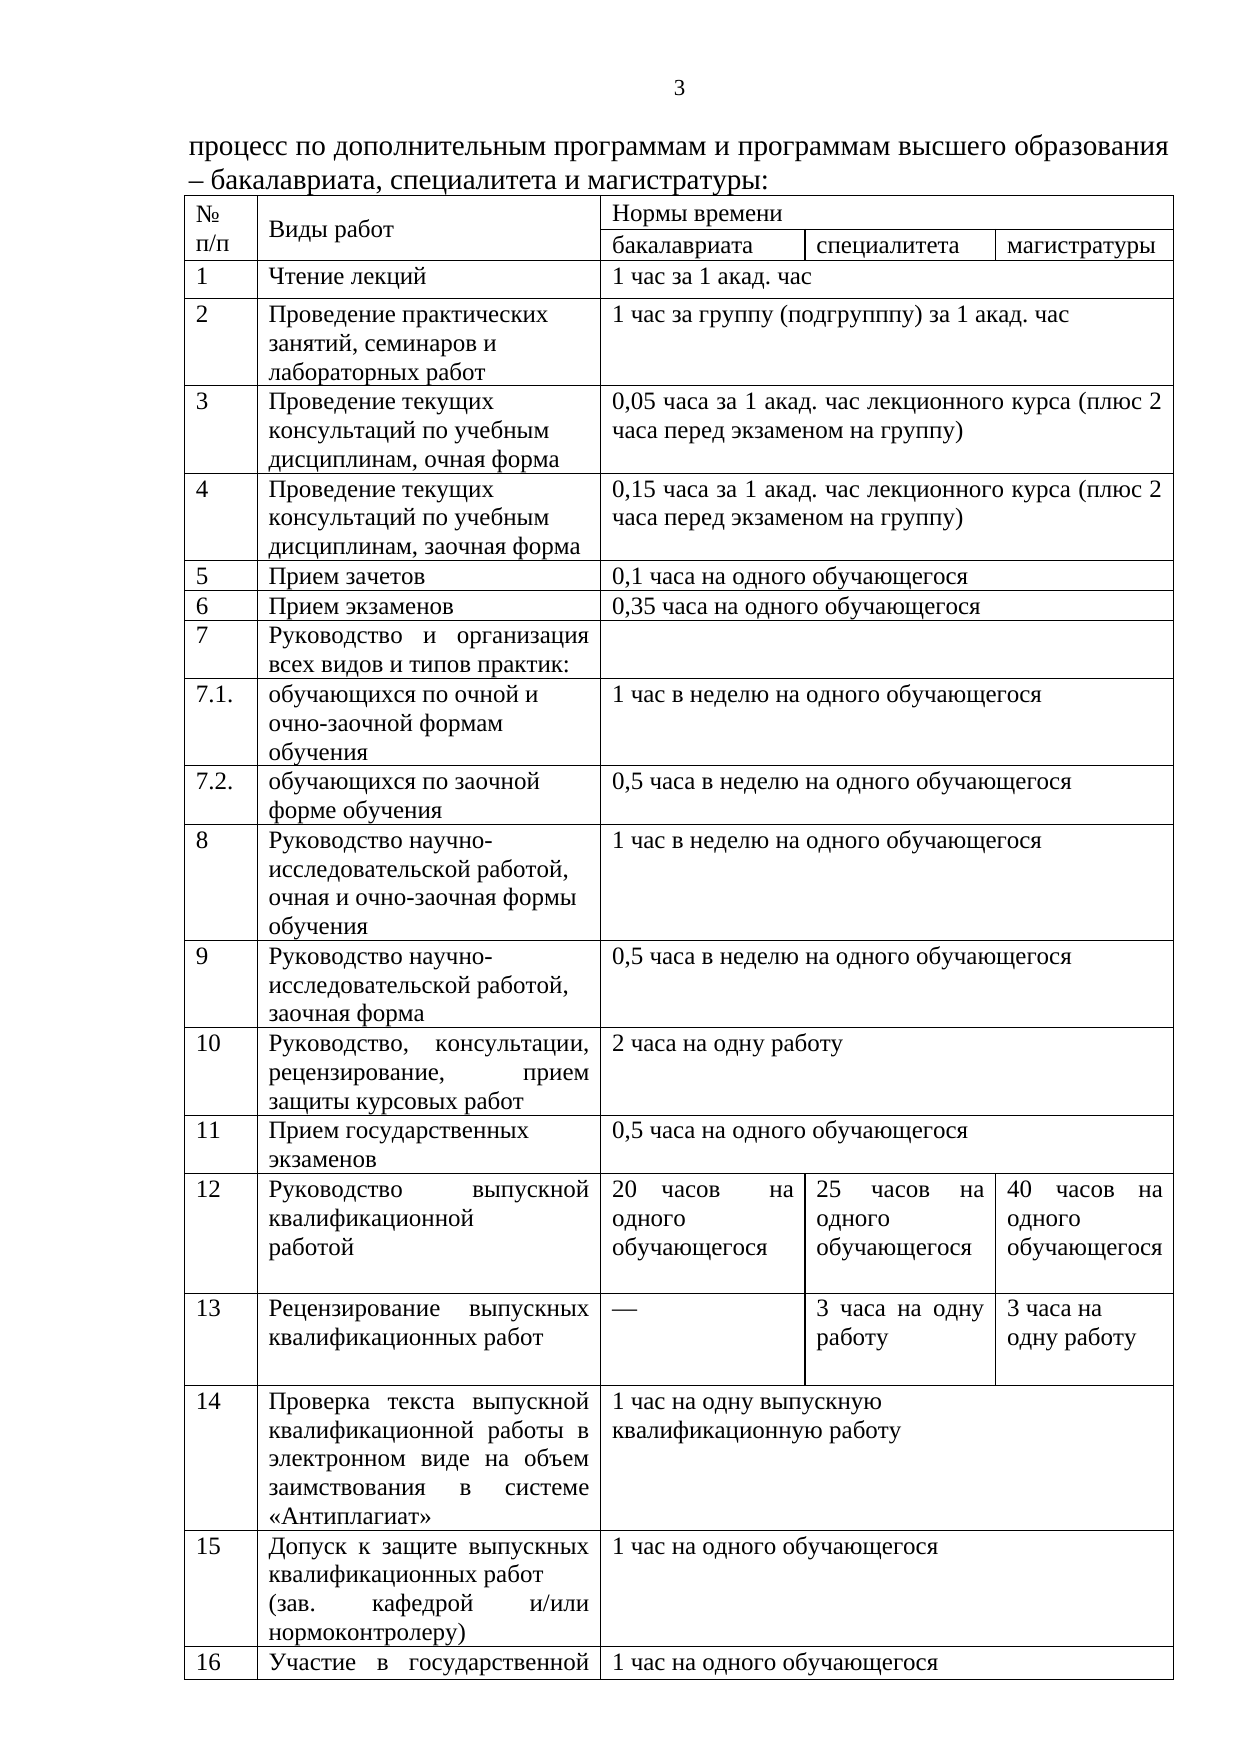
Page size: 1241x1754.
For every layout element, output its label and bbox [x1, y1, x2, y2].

table_header [177, 128, 1181, 1680]
